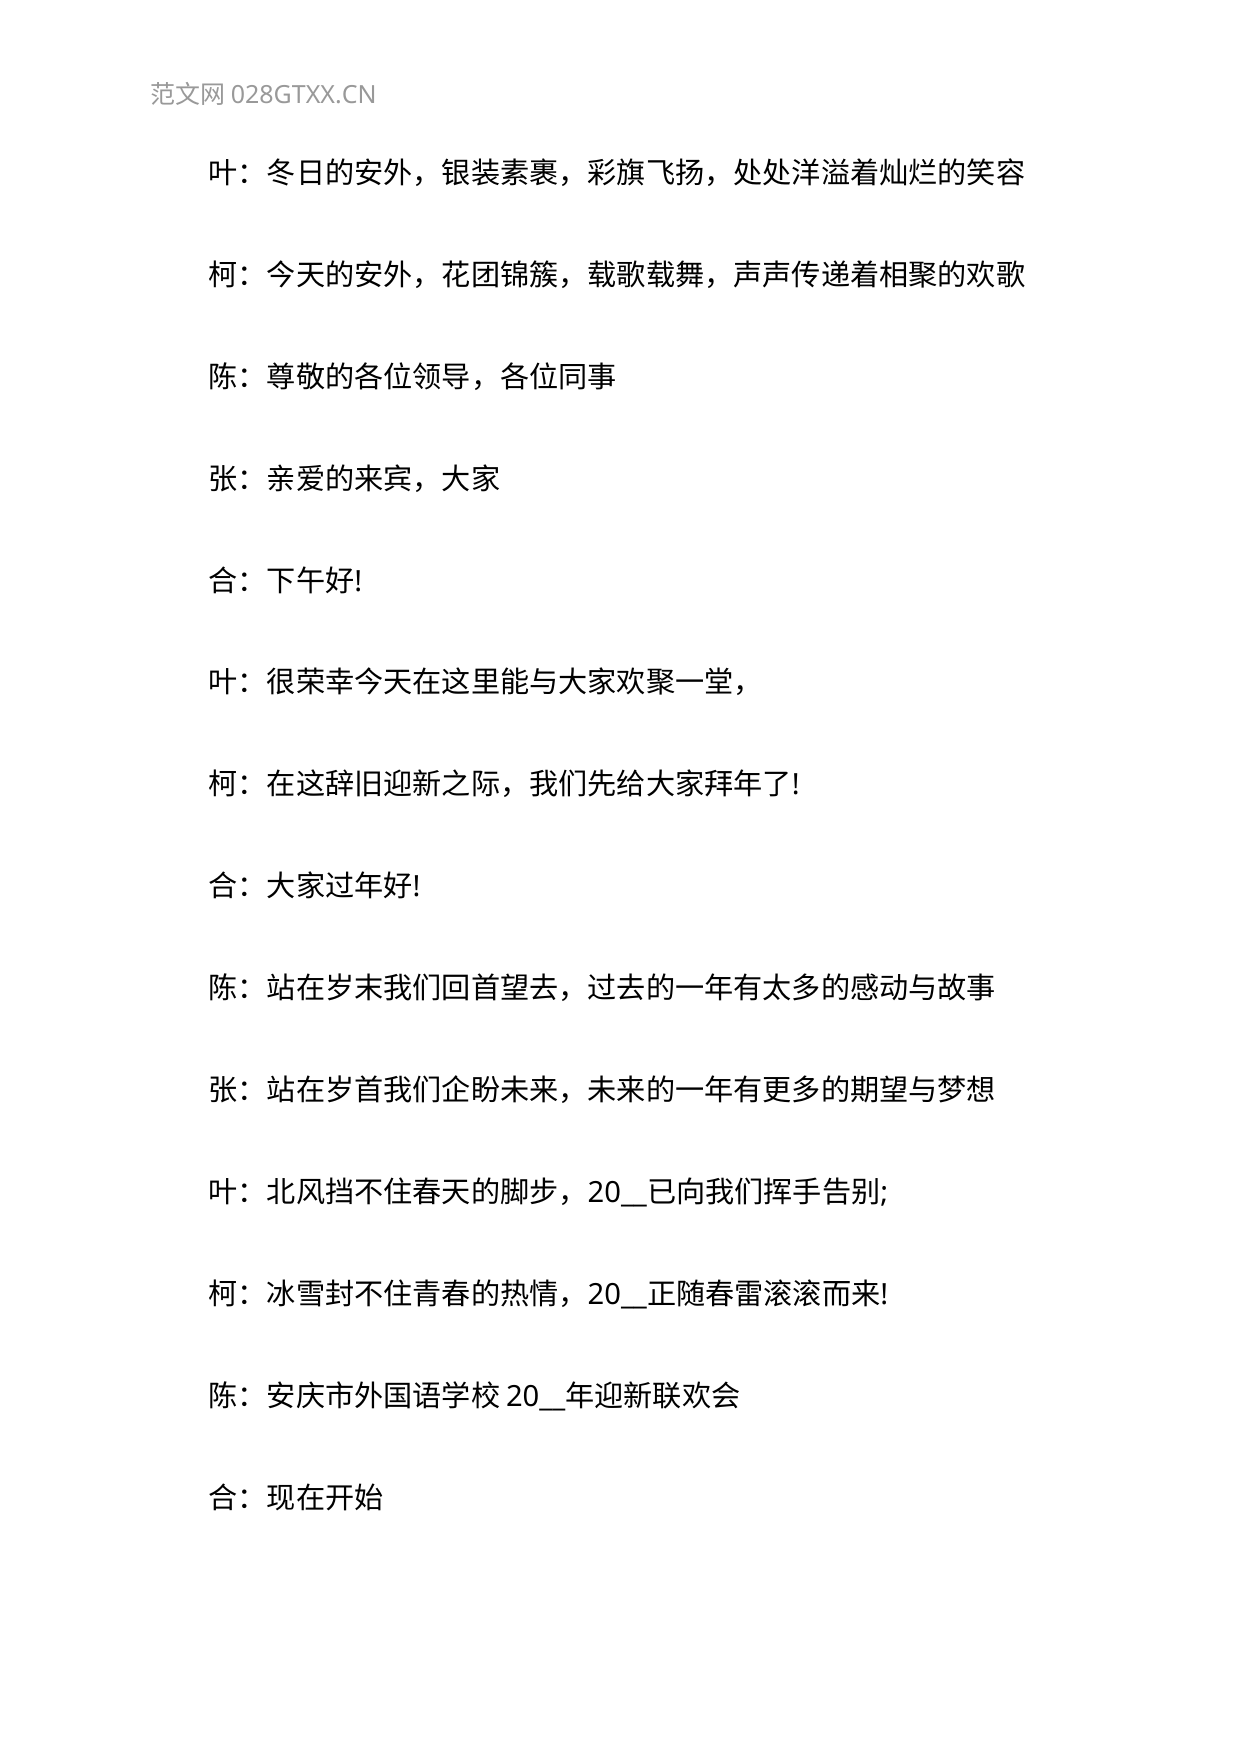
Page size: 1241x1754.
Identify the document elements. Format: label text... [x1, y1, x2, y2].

text 合：下午好! [150, 557, 1090, 599]
text 柯：冰雪封不住青春的热情，20__正随春雷滚滚而来! [150, 1270, 1090, 1313]
text 合：大家过年好! [150, 863, 1090, 905]
text 叶：很荣幸今天在这里能与大家欢聚一堂， [150, 659, 1090, 701]
text 合：现在开始 [150, 1474, 1090, 1517]
text 张：站在岁首我们企盼未来，未来的一年有更多的期望与梦想 [150, 1067, 1090, 1109]
text 张：亲爱的来宾，大家 [150, 455, 1090, 498]
text 叶：北风挡不住春天的脚步，20__已向我们挥手告别; [150, 1168, 1090, 1211]
text 柯：在这辞旧迎新之际，我们先给大家拜年了! [150, 761, 1090, 803]
text 陈：站在岁末我们回首望去，过去的一年有太多的感动与故事 [150, 965, 1090, 1007]
text 陈：尊敬的各位领导，各位同事 [150, 353, 1090, 396]
text 叶：冬日的安外，银装素裹，彩旗飞扬，处处洋溢着灿烂的笑容 [150, 150, 1090, 192]
text 陈：安庆市外国语学校20__年迎新联欢会 [150, 1372, 1090, 1415]
text 柯：今天的安外，花团锦簇，载歌载舞，声声传递着相聚的欢歌 [150, 252, 1090, 294]
